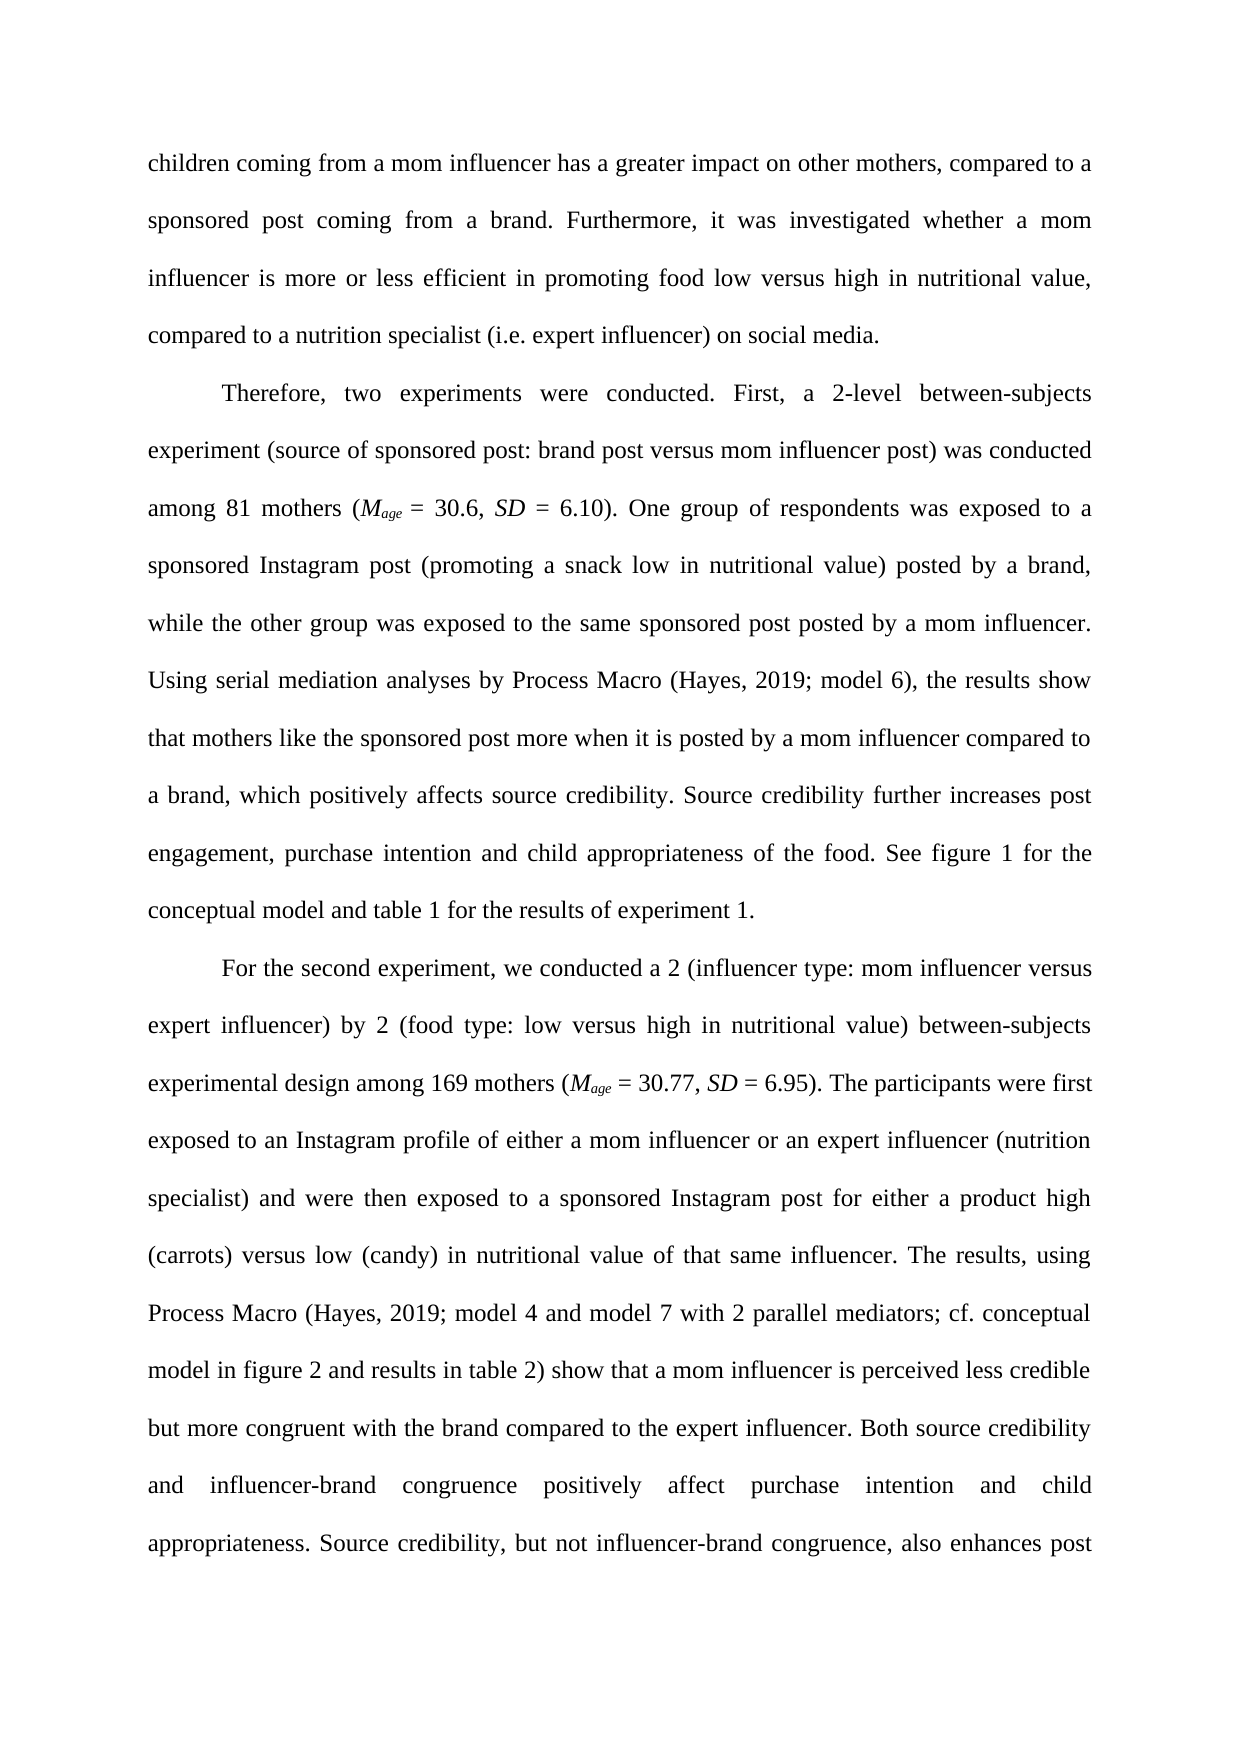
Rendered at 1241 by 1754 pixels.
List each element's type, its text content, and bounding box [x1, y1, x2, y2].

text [148, 953, 1093, 1556]
text Therefore, two experiments were conducted. First, a 2-level between-subjects experiment (source of sponsored post: brand post versus mom influencer post) was conducted among 81 mothers (Mage = 30.6, SD = 6.10). One group of respondents was exposed to a sponsored Instagram post (promoting a snack low in nutritional value) posted by a brand, while the other group was exposed to the same sponsored post posted by a mom influencer. Using serial mediation analyses by Process Macro (Hayes, 2019; model 6), the results show that mothers like the sponsored post more when it is posted by a mom influencer compared to a brand, which positively affects source credibility. Source credibility further increases post engagement, purchase intention and child appropriateness of the food. See figure 1 for the conceptual model and table 1 for the results of experiment 1. [148, 378, 1093, 924]
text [148, 148, 1093, 349]
